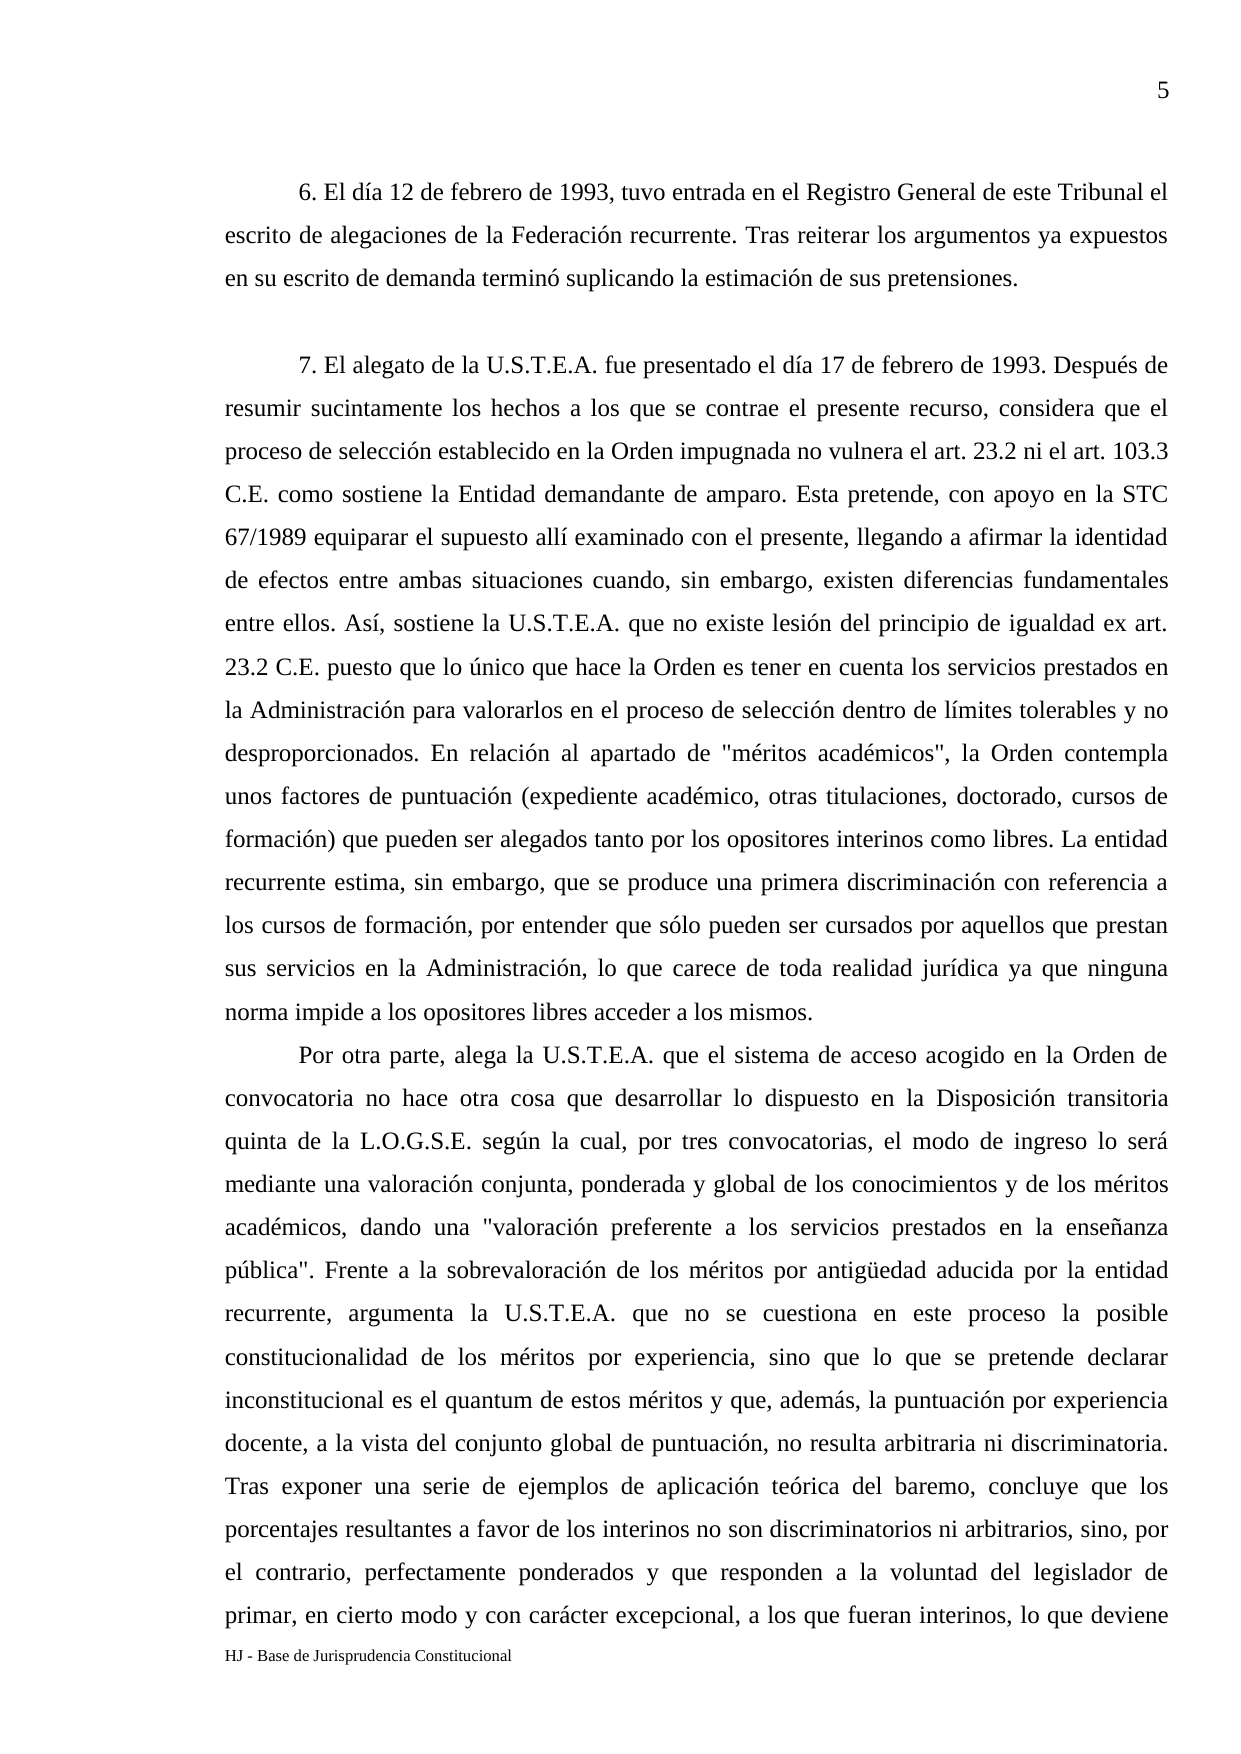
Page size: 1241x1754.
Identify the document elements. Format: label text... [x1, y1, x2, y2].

text 6. El día 12 de febrero de 1993, tuvo entrada en el Registro General de este Tribunal el escrito de alegaciones de la Federación recurrente. Tras reiterar los argumentos ya expuestos en su escrito de demanda terminó suplicando la estimación de sus pretensiones. [224, 177, 1169, 292]
text 7. El alegato de la U.S.T.E.A. fue presentado el día 17 de febrero de 1993. Después de resumir sucintamente los hechos a los que se contrae el presente recurso, considera que el proceso de selección establecido en la Orden impugnada no vulnera el art. 23.2 ni el art. 103.3 C.E. como sostiene la Entidad demandante de amparo. Esta pretende, con apoyo en la STC 67/1989 equiparar el supuesto allí examinado con el presente, llegando a afirmar la identidad de efectos entre ambas situaciones cuando, sin embargo, existen diferencias fundamentales entre ellos. Así, sostiene la U.S.T.E.A. que no existe lesión del principio de igualdad ex art. 23.2 C.E. puesto que lo único que hace la Orden es tener en cuenta los servicios prestados en la Administración para valorarlos en el proceso de selección dentro de límites tolerables y no desproporcionados. En relación al apartado de "méritos académicos", la Orden contempla unos factores de puntuación (expediente académico, otras titulaciones, doctorado, cursos de formación) que pueden ser alegados tanto por los opositores interinos como libres. La entidad recurrente estima, sin embargo, que se produce una primera discriminación con referencia a los cursos de formación, por entender que sólo pueden ser cursados por aquellos que prestan sus servicios en la Administración, lo que carece de toda realidad jurídica ya que ninguna norma impide a los opositores libres acceder a los mismos. [224, 350, 1169, 1025]
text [224, 1040, 1169, 1629]
